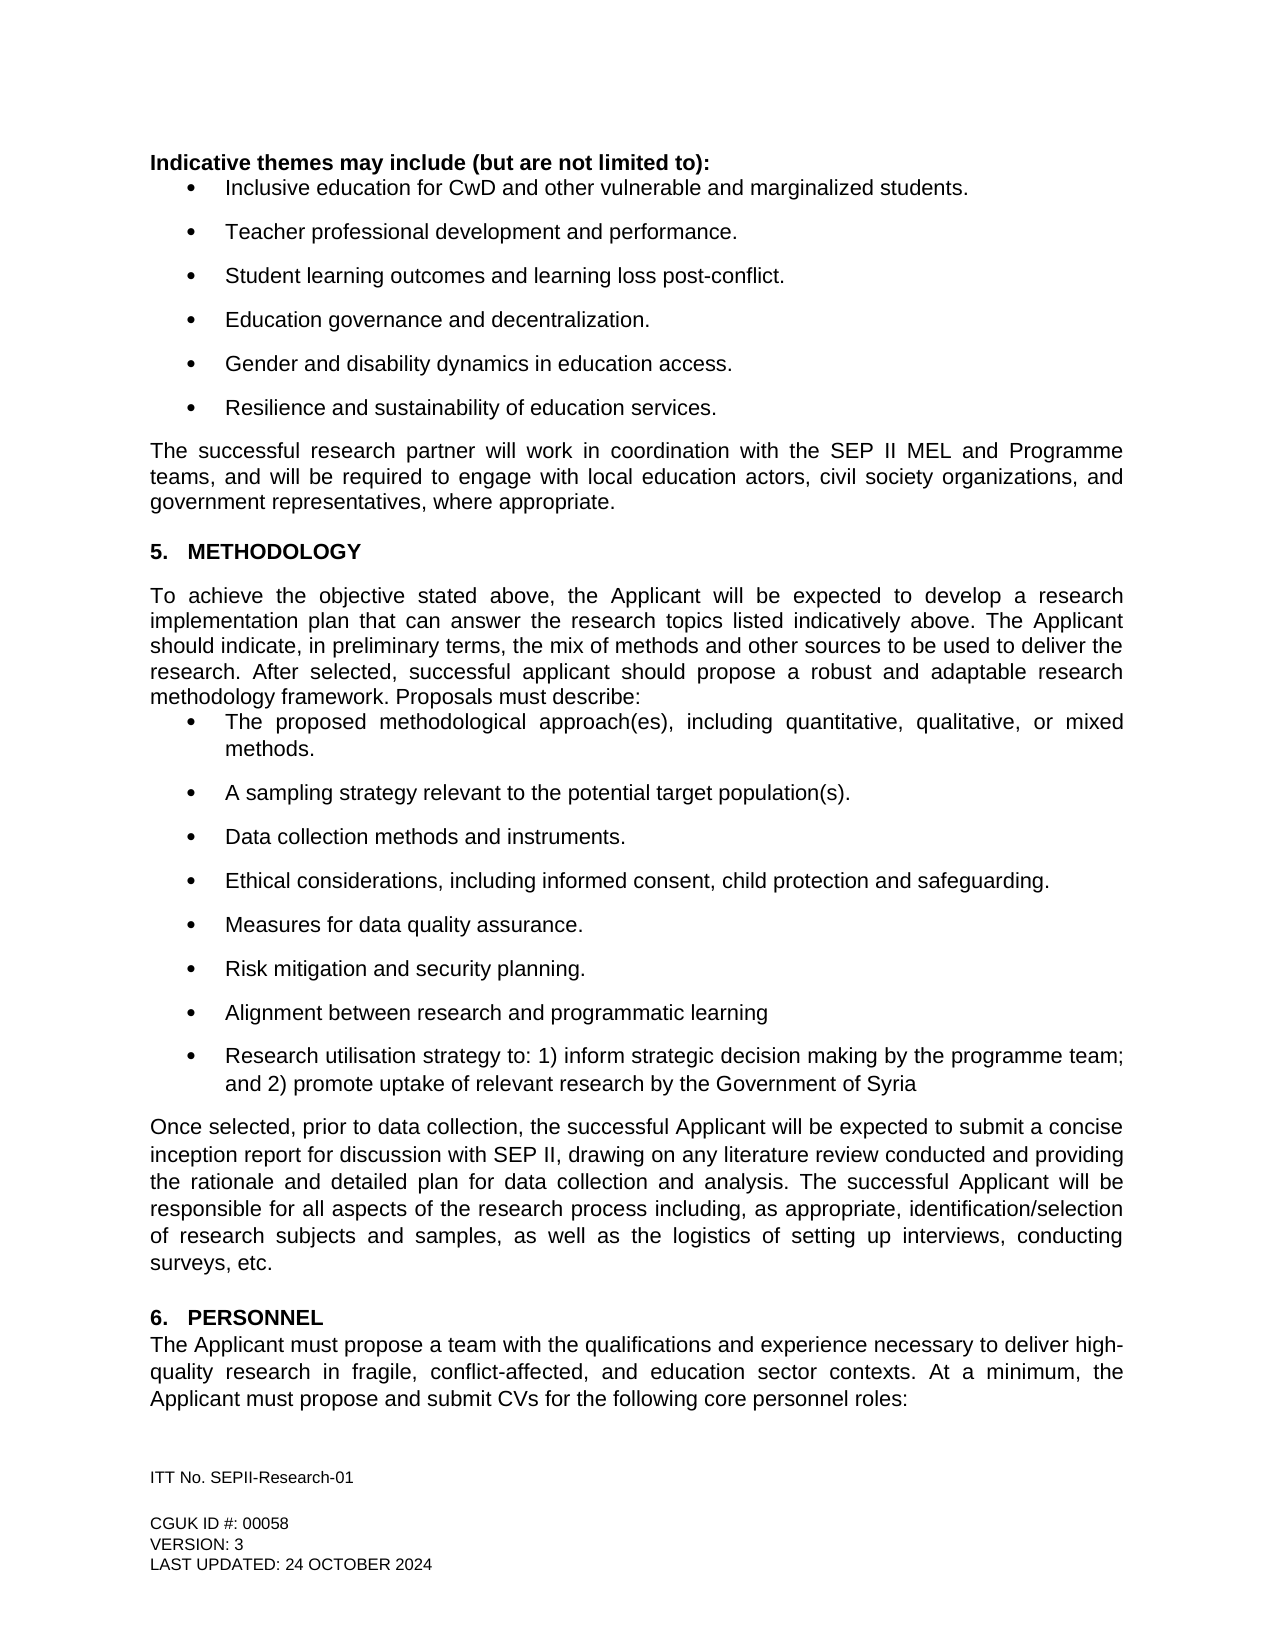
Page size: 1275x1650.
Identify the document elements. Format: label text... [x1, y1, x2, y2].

list Research utilisation strategy to: 1) inform strategic decision making by the programme team; and 2) promote uptake of relevant research by the Government of Syria [187, 1043, 1125, 1096]
list Resilience and sustainability of education services. [187, 394, 1125, 420]
list Gender and disability dynamics in education access. [187, 351, 1125, 376]
list Inclusive education for CwD and other vulnerable and marginalized students. [187, 175, 1125, 200]
list Measures for data quality assurance. [187, 912, 1125, 937]
list The Applicant must propose a team with the qualifications and experience necessary to deliver high-quality research in fragile, conflict-affected, and education sector contexts. At a minimum, the Applicant must propose and submit CVs for the following core personnel roles: [150, 1332, 1125, 1411]
list Risk mitigation and security planning. [187, 956, 1125, 981]
list Ethical considerations, including informed consent, child protection and safeguarding. [187, 868, 1125, 893]
text The successful research partner will work in coordination with the SEP II MEL and Programme teams, and will be required to engage with local education actors, civil society organizations, and government representatives, where appropriate. [150, 438, 1125, 514]
list Teacher professional development and performance. [187, 219, 1125, 244]
list The proposed methodological approach(es), including quantitative, qualitative, or mixed methods. [187, 709, 1125, 761]
list A sampling strategy relevant to the potential target population(s). [187, 780, 1125, 805]
text Indicative themes may include (but are not limited to): [150, 150, 1125, 175]
list Data collection methods and instruments. [187, 824, 1125, 849]
list METHODOLOGY [150, 539, 1125, 564]
text To achieve the objective stated above, the Applicant will be expected to develop a research implementation plan that can answer the research topics listed indicatively above. The Applicant should indicate, in preliminary terms, the mix of methods and other sources to be used to deliver the research. After selected, successful applicant should propose a robust and adaptable research methodology framework. Proposals must describe: [150, 583, 1125, 709]
list Alignment between research and programmatic learning [187, 999, 1125, 1024]
list Once selected, prior to data collection, the successful Applicant will be expected to submit a concise inception report for discussion with SEP II, drawing on any literature review conducted and providing the rationale and detailed plan for data collection and analysis. The successful Applicant will be responsible for all aspects of the research process including, as appropriate, identification/selection of research subjects and samples, as well as the logistics of setting up interviews, conducting surveys, etc. [150, 1114, 1125, 1275]
list Education governance and decentralization. [187, 307, 1125, 332]
list Student learning outcomes and learning loss post-conflict. [187, 263, 1125, 288]
list PERSONNEL [150, 1304, 1125, 1330]
